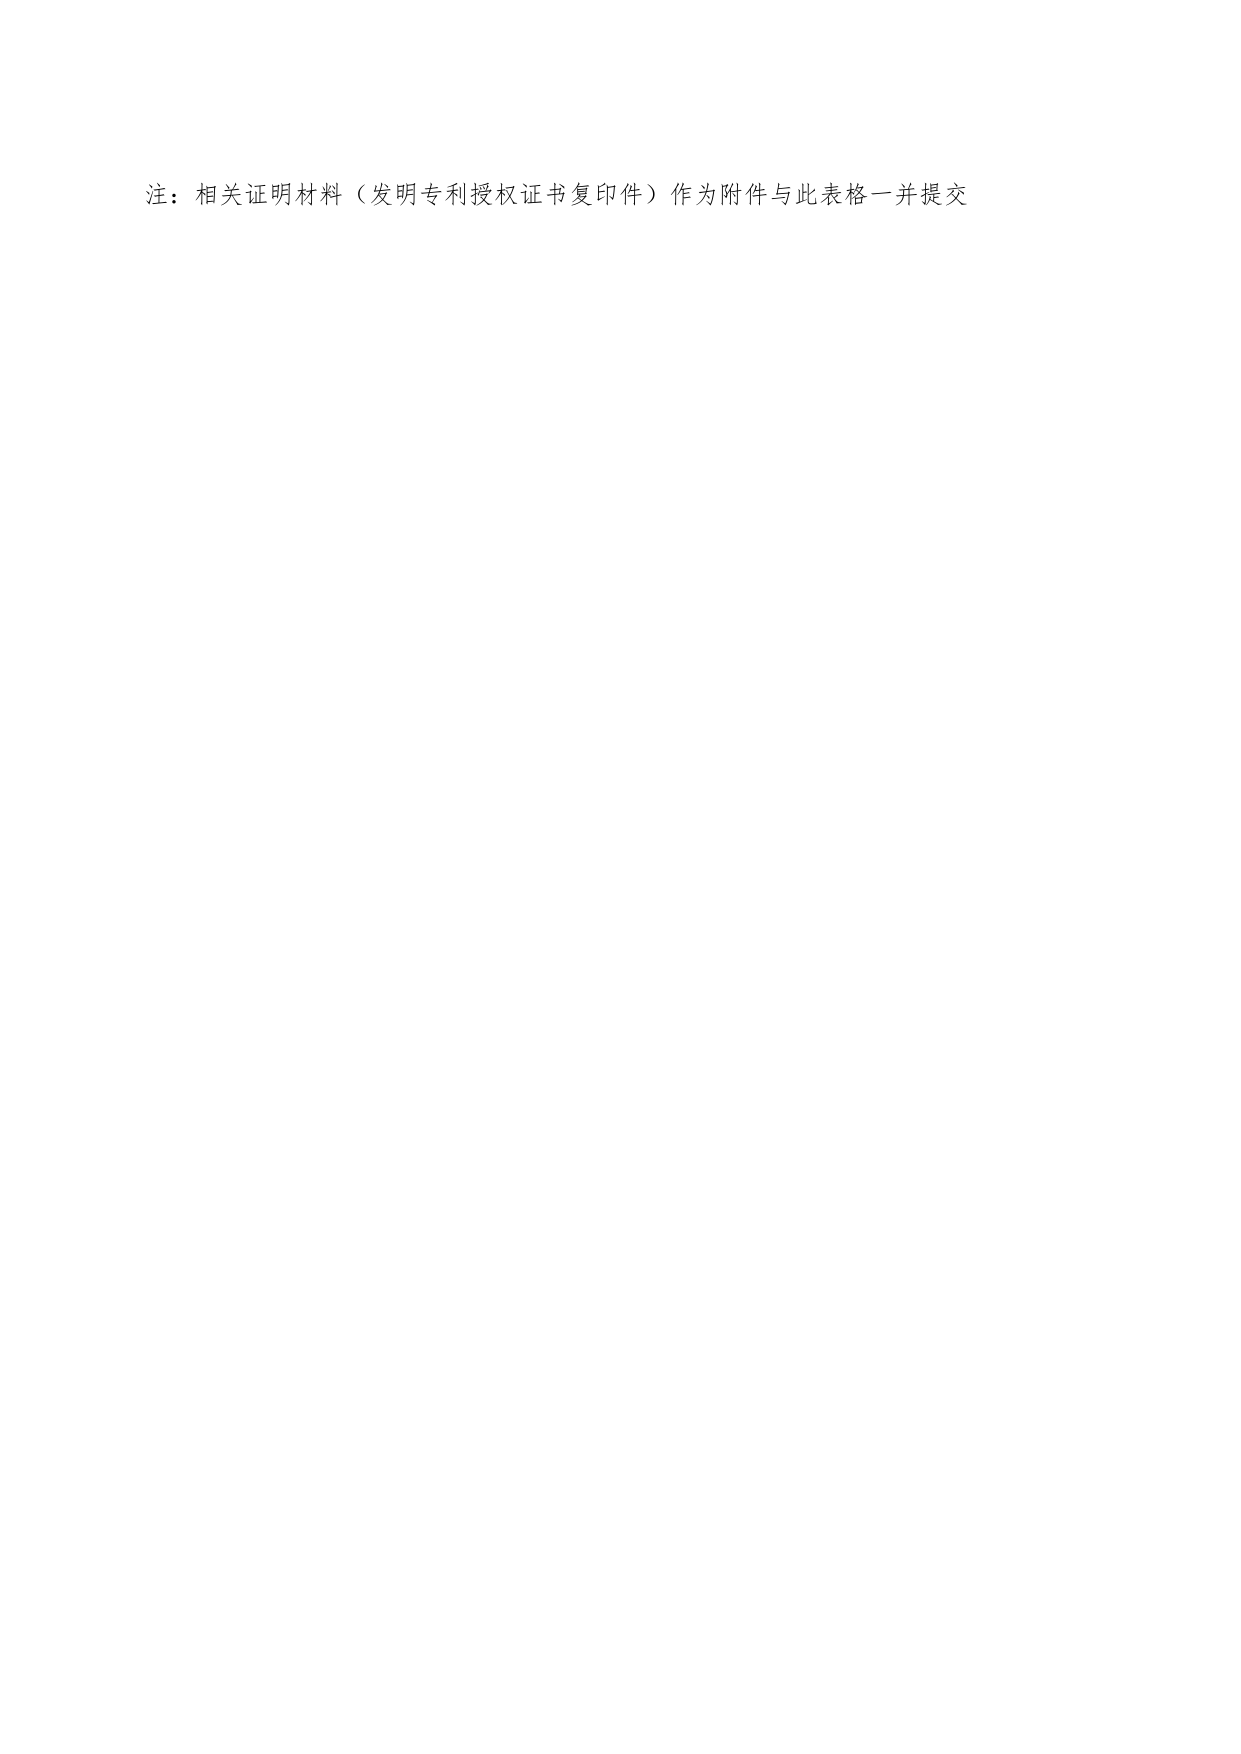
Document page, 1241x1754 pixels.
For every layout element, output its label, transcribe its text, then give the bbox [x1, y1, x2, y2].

text 注：相关证明材料（发明专利授权证书复印件）作为附件与此表格一并提交 [144, 162, 1053, 214]
